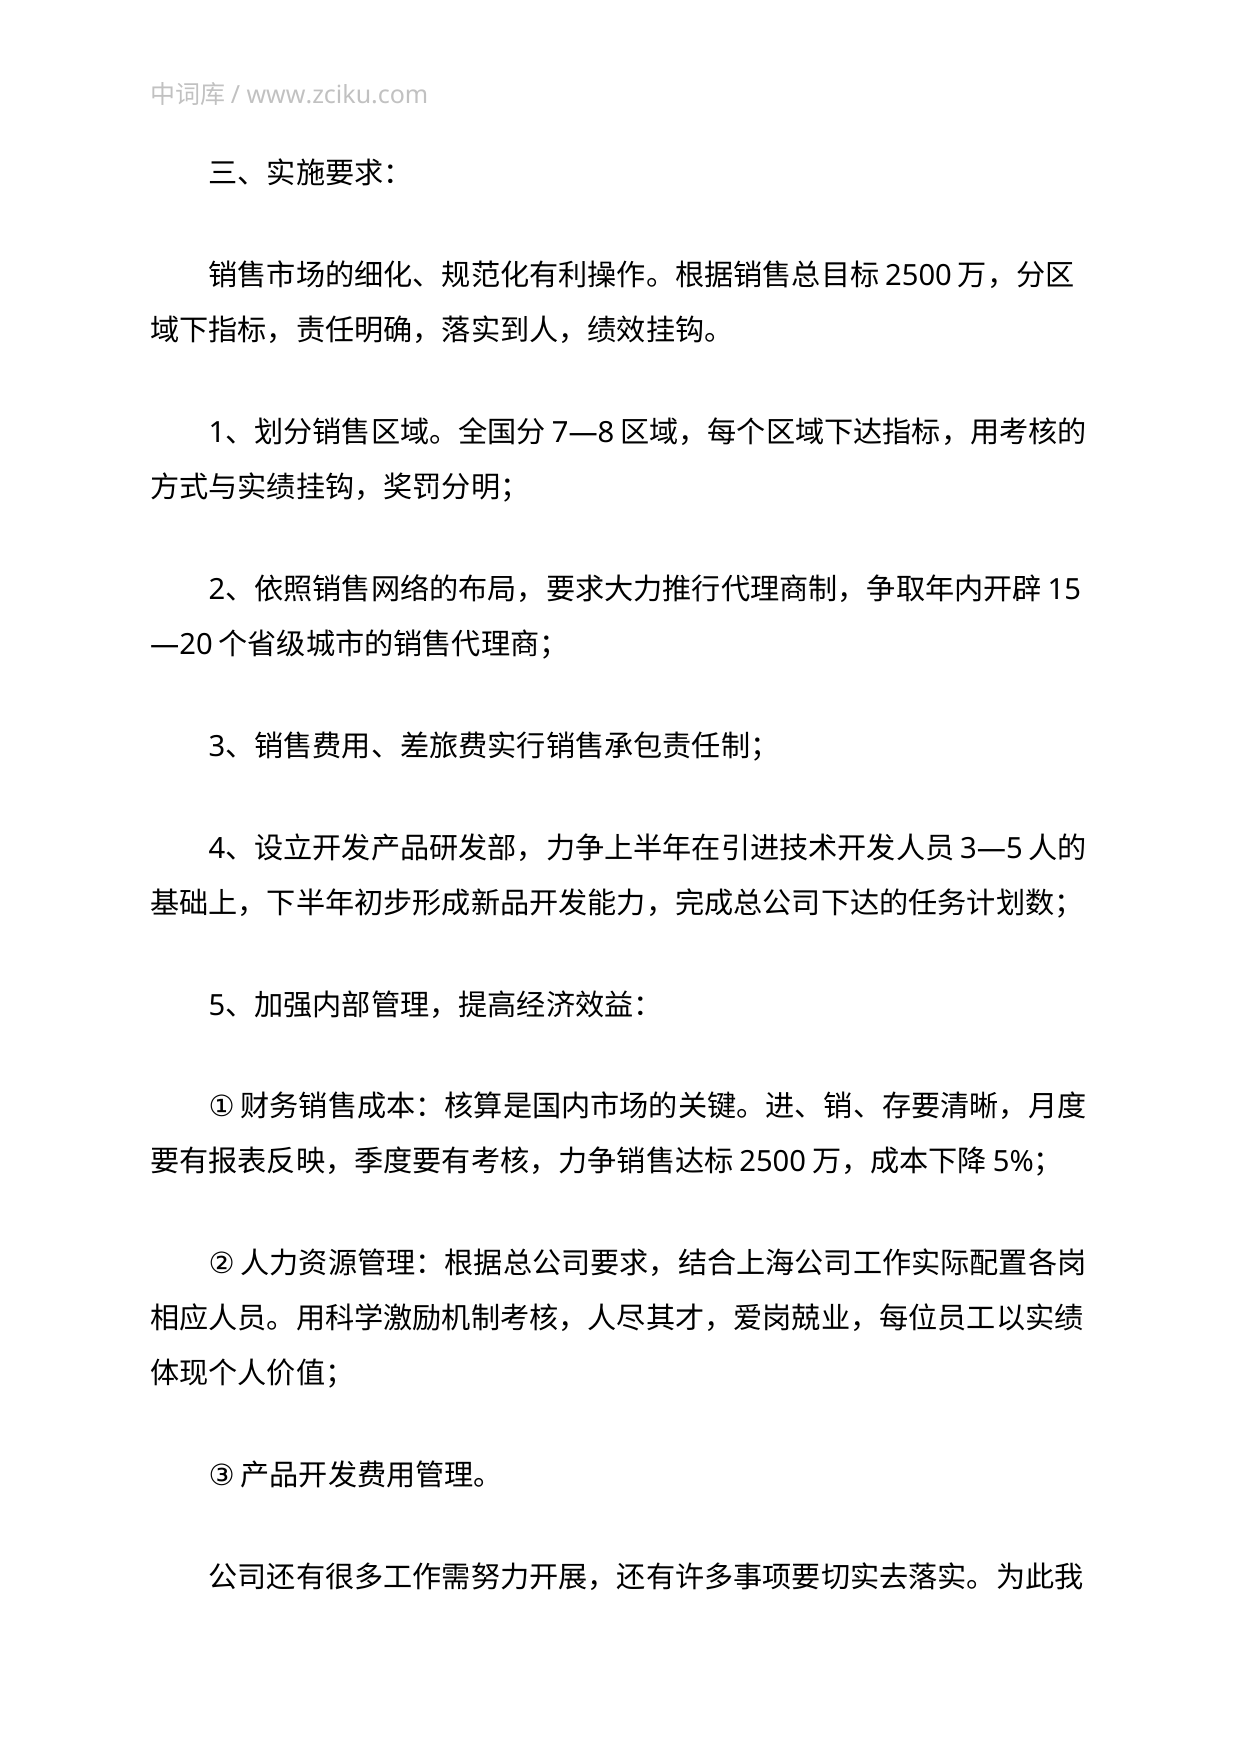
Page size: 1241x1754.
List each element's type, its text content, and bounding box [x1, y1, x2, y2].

text 销售市场的细化、规范化有利操作。根据销售总目标2500万，分区域下指标，责任明确，落实到人，绩效挂钩。 [150, 252, 1090, 349]
text 三、实施要求： [150, 150, 1090, 192]
text 4、设立开发产品研发部，力争上半年在引进技术开发人员3—5人的基础上，下半年初步形成新品开发能力，完成总公司下达的任务计划数； [150, 824, 1090, 922]
text 5、加强内部管理，提高经济效益： [150, 981, 1090, 1023]
text 1、划分销售区域。全国分7—8区域，每个区域下达指标，用考核的方式与实绩挂钩，奖罚分明； [150, 408, 1090, 506]
text 2、依照销售网络的布局，要求大力推行代理商制，争取年内开辟15—20个省级城市的销售代理商； [150, 565, 1090, 663]
text ③产品开发费用管理。 [150, 1452, 1090, 1494]
text ②人力资源管理：根据总公司要求，结合上海公司工作实际配置各岗相应人员。用科学激励机制考核，人尽其才，爱岗兢业，每位员工以实绩体现个人价值； [150, 1240, 1090, 1392]
text ①财务销售成本：核算是国内市场的关键。进、销、存要清晰，月度要有报表反映，季度要有考核，力争销售达标2500万，成本下降5%； [150, 1083, 1090, 1180]
text 3、销售费用、差旅费实行销售承包责任制； [150, 722, 1090, 765]
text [150, 1554, 1090, 1596]
